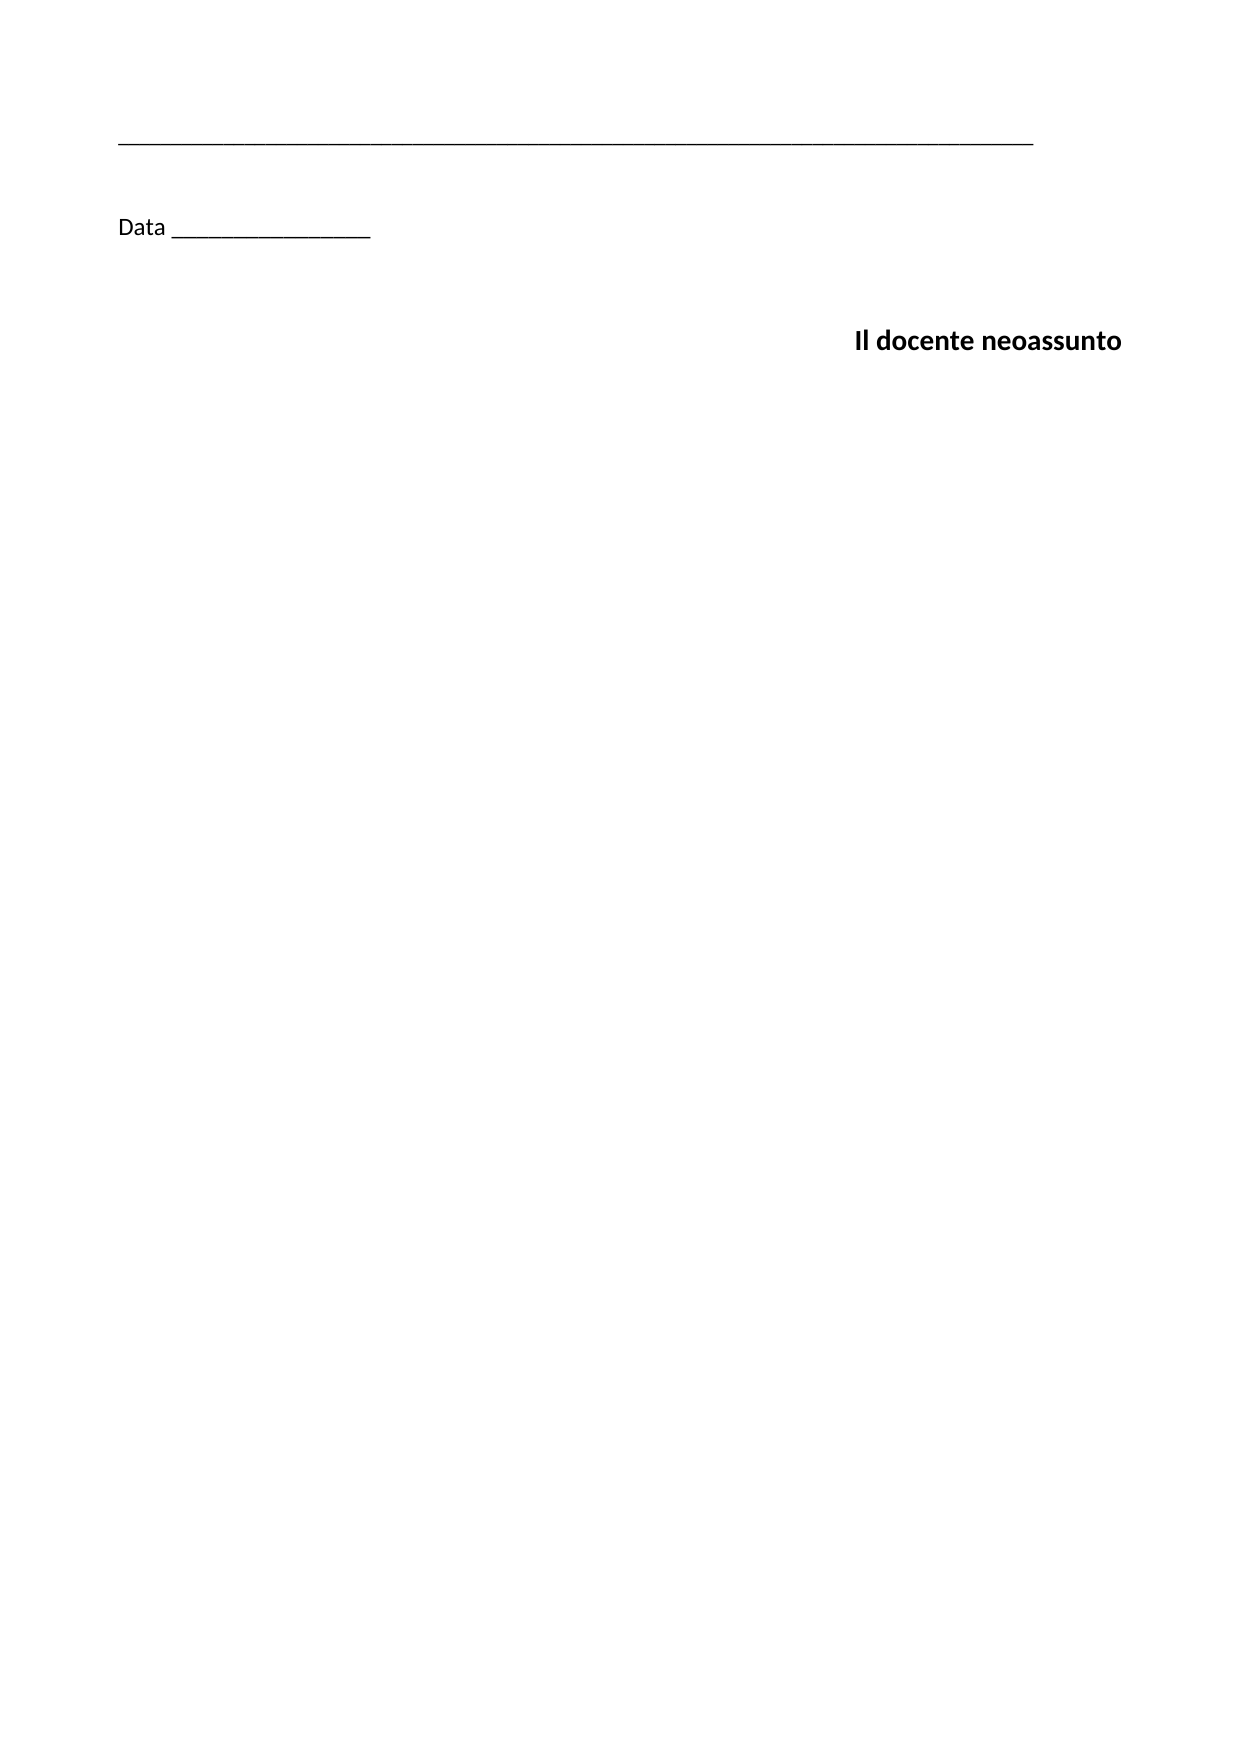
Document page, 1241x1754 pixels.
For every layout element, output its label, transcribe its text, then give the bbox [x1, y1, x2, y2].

text Data ________________ [118, 211, 1122, 241]
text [118, 118, 1122, 149]
text Il docente neoassunto [118, 322, 1122, 358]
